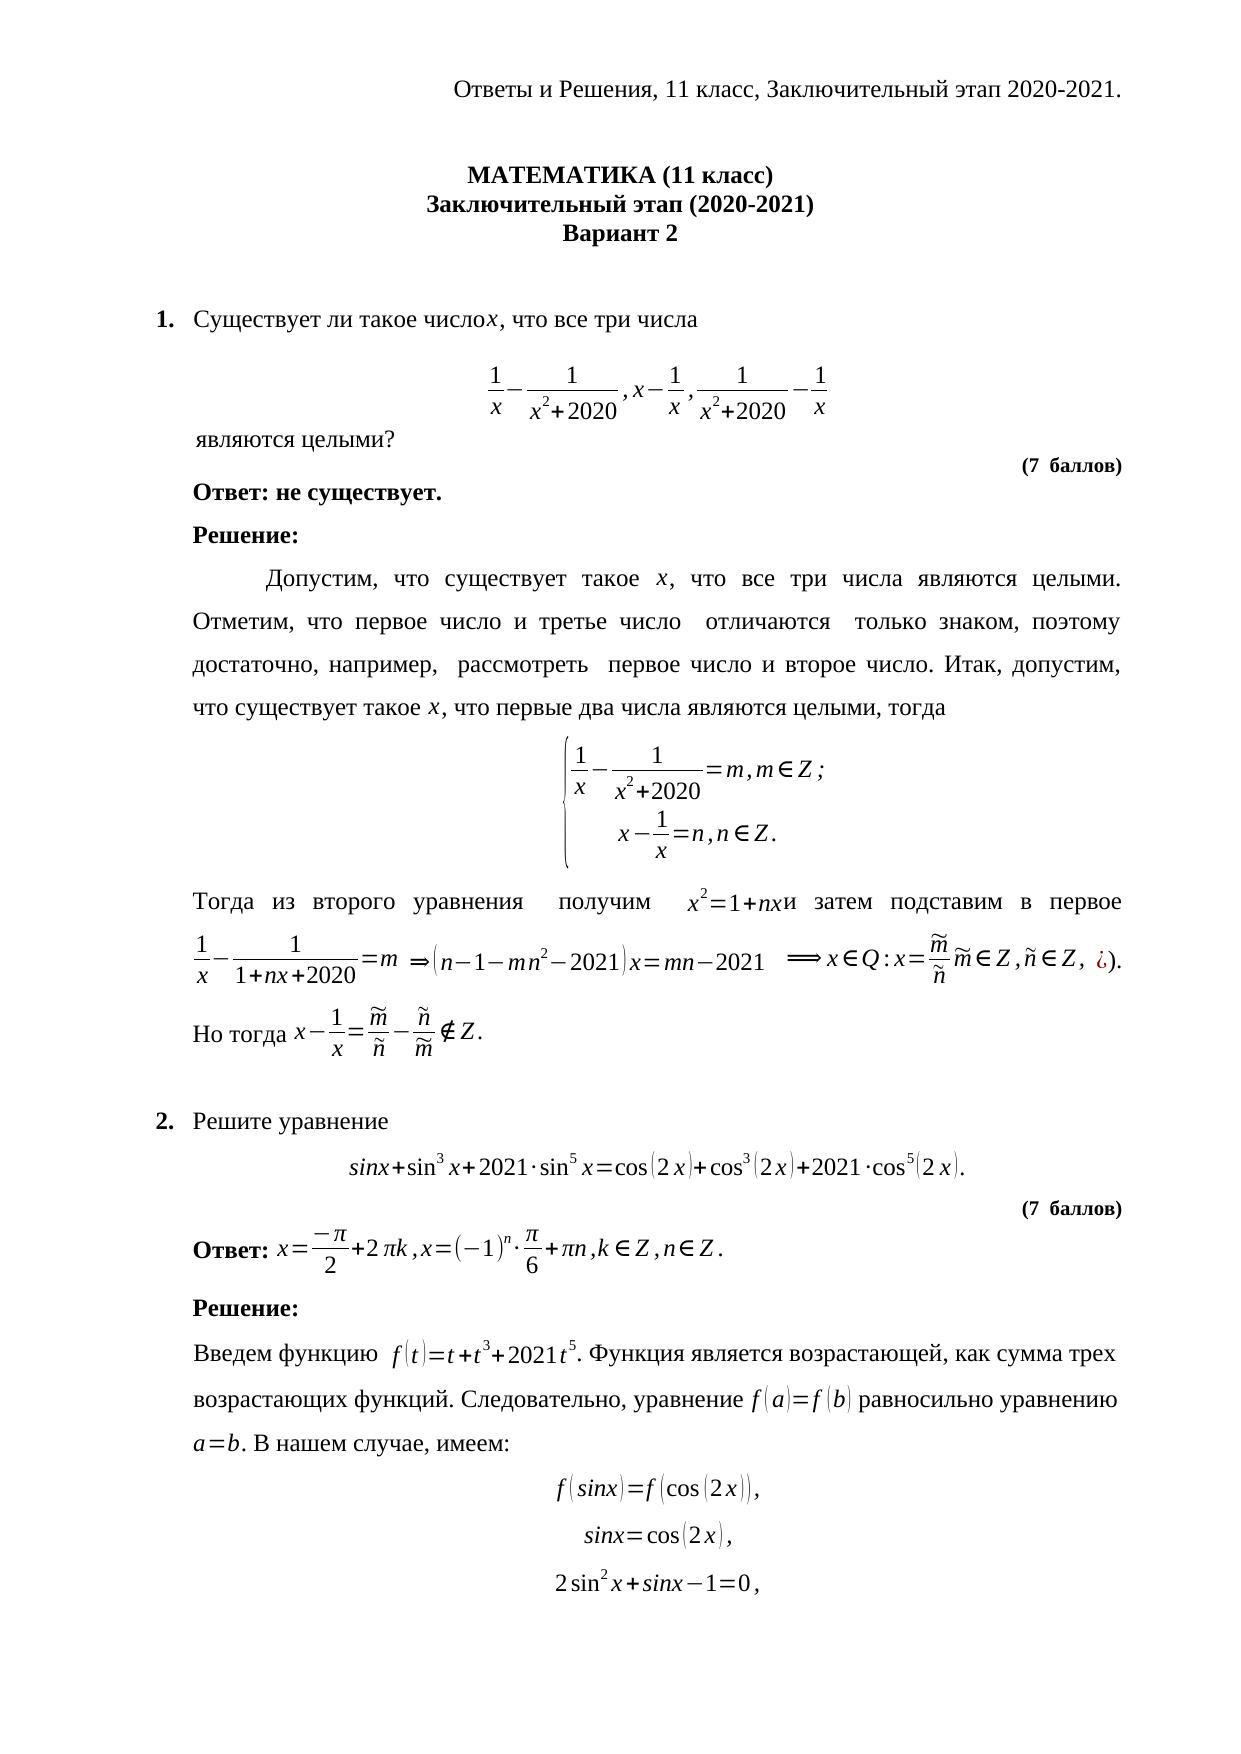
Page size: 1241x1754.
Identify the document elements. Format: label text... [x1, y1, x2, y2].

list Тогда из второго уравнения получим и затем подставим в первое ). Но тогда [192, 885, 1122, 1063]
text Заключительный этап (2020-2021) [118, 189, 1122, 218]
list Существует ли такое число, что все три числа [156, 304, 1122, 333]
list Ответ: [192, 1220, 1122, 1279]
text (7 баллов) [118, 453, 1122, 477]
list Ответ: не существует. [192, 477, 1122, 505]
text МАТЕМАТИКА (11 класс) [118, 160, 1122, 189]
list являются целыми? [193, 424, 1122, 453]
text (7 баллов) [118, 1196, 1122, 1220]
list Решение: [192, 1293, 1122, 1322]
text Вариант 2 [118, 218, 1122, 246]
list Решение: [192, 520, 1122, 548]
list Введем функцию . Функция является возрастающей, как сумма трех возрастающих функций. Следовательно, уравнение равносильно уравнению . В нашем случае, имеем: [193, 1336, 1122, 1457]
list Допустим, что существует такое , что все три числа являются целыми. Отметим, что первое число и третье число отличаются только знаком, поэтому достаточно, например, рассмотреть первое число и второе число. Итак, допустим, что существует такое , что первые два числа являются целыми, тогда [192, 563, 1122, 721]
list Решите уравнение [155, 1106, 1122, 1134]
